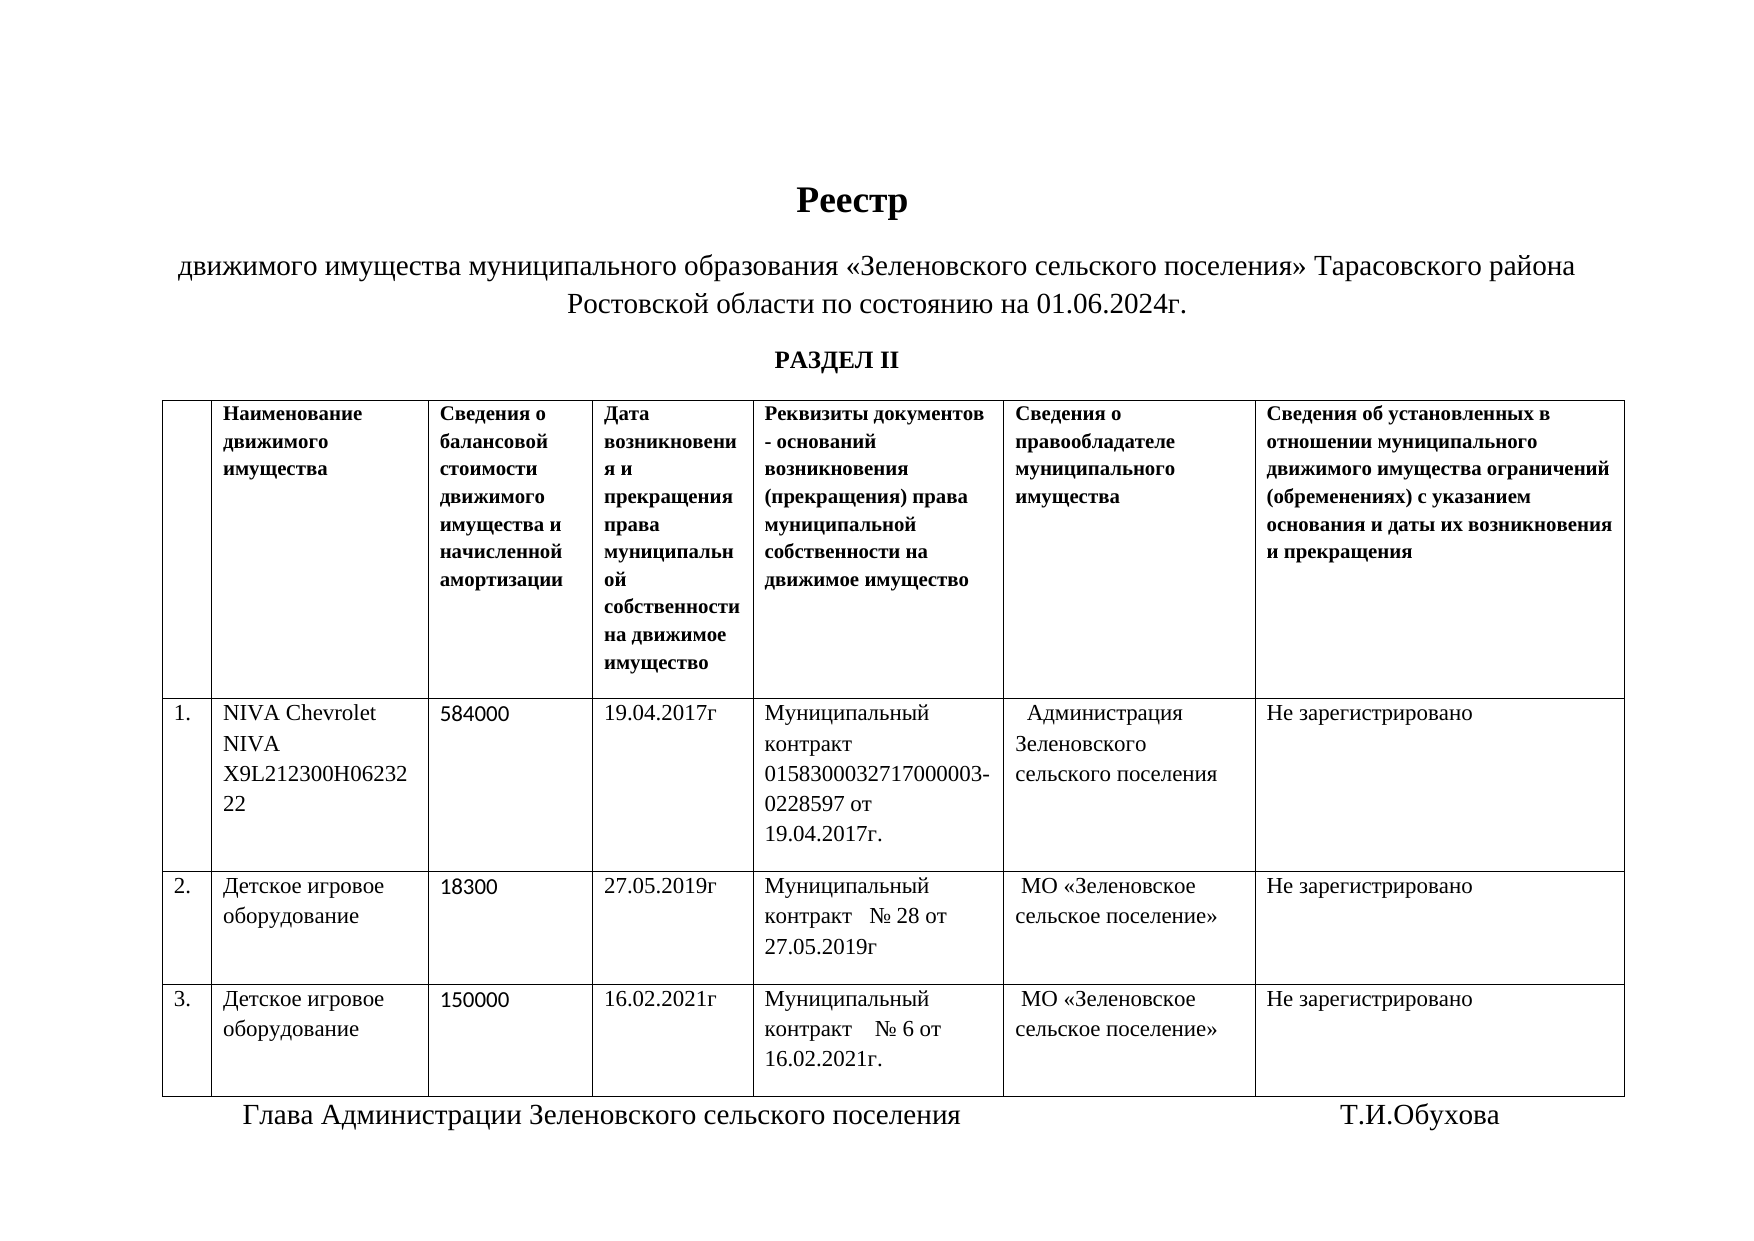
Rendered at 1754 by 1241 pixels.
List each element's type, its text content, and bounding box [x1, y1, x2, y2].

table_cell 1. [163, 699, 211, 871]
table_header Сведения о балансовой стоимости движимого имущества и начисленной амортизации [429, 401, 592, 698]
table_cell МО «Зеленовское сельское поселение» [1004, 872, 1255, 984]
table_cell NIVA Chevrolet NIVA X9L212300H0623222 [212, 699, 428, 871]
table_cell Детское игровое оборудование [212, 872, 428, 984]
text Реестр [118, 177, 1636, 220]
table_header Дата возникновения и прекращения права муниципальной собственности на движимое имущество [593, 401, 753, 698]
table_header Сведения об установленных в отношении муниципального движимого имущества ограничений (обременениях) с указанием основания и даты их возникновения и прекращения [1256, 401, 1624, 698]
table_cell 18300 [429, 872, 592, 984]
table_header Сведения о правообладателе муниципального имущества [1004, 401, 1255, 698]
table_cell 150000 [429, 985, 592, 1096]
table_cell Детское игровое оборудование [212, 985, 428, 1096]
table_cell Администрация Зеленовского сельского поселения [1004, 699, 1255, 871]
table_cell Не зарегистрировано [1256, 985, 1624, 1096]
table_cell 2. [163, 872, 211, 984]
table_cell 27.05.2019г [593, 872, 753, 984]
table_cell Не зарегистрировано [1256, 699, 1624, 871]
table_cell 16.02.2021г [593, 985, 753, 1096]
table_cell МО «Зеленовское сельское поселение» [1004, 985, 1255, 1096]
text РАЗДЕЛ II [118, 346, 1636, 374]
table_header [163, 401, 211, 698]
table_header Реквизиты документов - оснований возникновения (прекращения) права муниципальной собственности на движимое имущество [754, 401, 1003, 698]
table_header Наименование движимого имущества [212, 401, 428, 698]
table_cell Не зарегистрировано [1256, 872, 1624, 984]
table_cell 19.04.2017г [593, 699, 753, 871]
table_cell Муниципальный контракт 0158300032717000003-0228597 от 19.04.2017г. [754, 699, 1003, 871]
text Глава Администрации Зеленовского сельского поселения Т.И.Обухова [118, 1097, 1636, 1131]
table_cell Муниципальный контракт № 28 от 27.05.2019г [754, 872, 1003, 984]
table_cell Муниципальный контракт № 6 от 16.02.2021г. [754, 985, 1003, 1096]
table_cell 3. [163, 985, 211, 1096]
table_cell 584000 [429, 699, 592, 871]
text движимого имущества муниципального образования «Зеленовского сельского поселения» Тарасовского района Ростовской области по состоянию на 01.06.2024г. [118, 248, 1636, 320]
